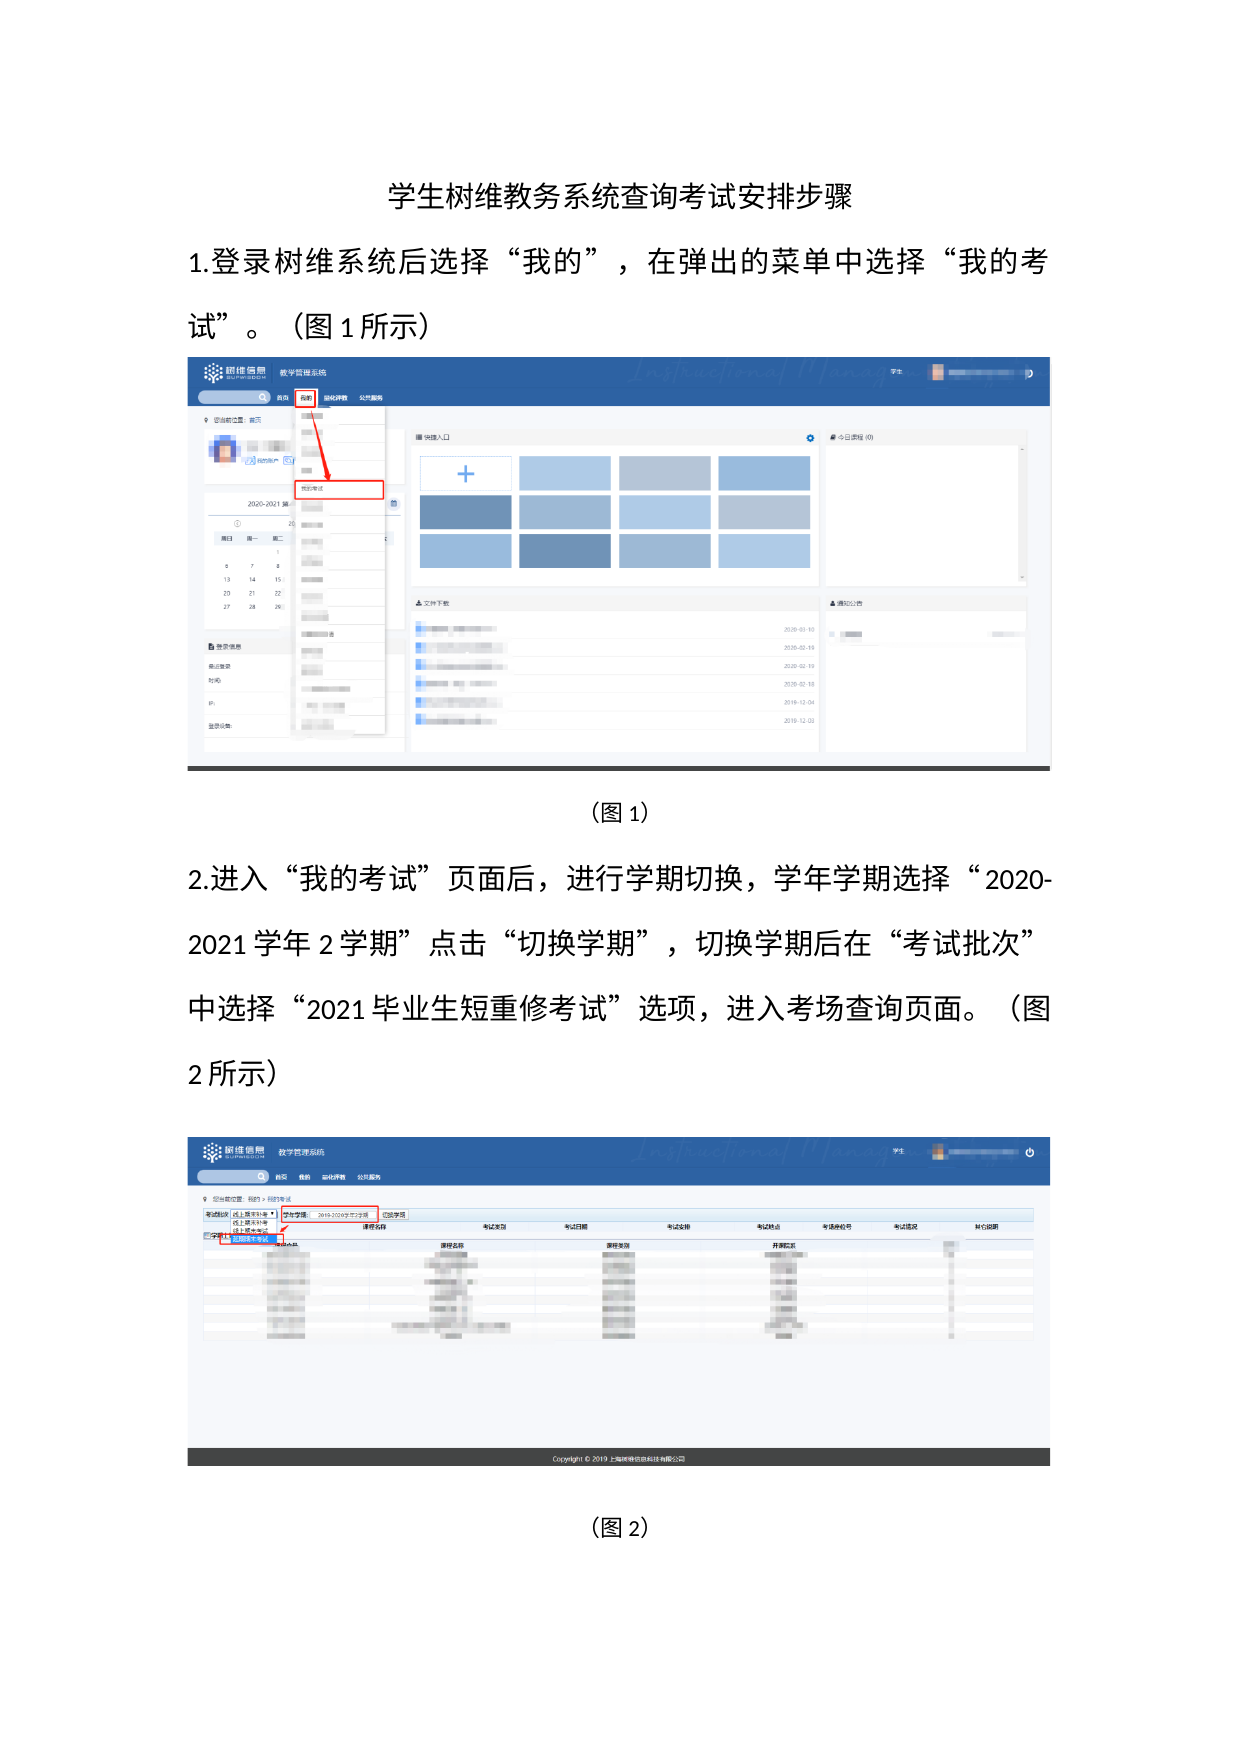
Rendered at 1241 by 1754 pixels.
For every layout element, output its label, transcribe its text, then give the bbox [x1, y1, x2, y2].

text 2.进入“我的考试”页面后，进行学期切换，学年学期选择“2020-2021学年2学期”点击“切换学期”，切换学期后在“考试批次”中选择“2021毕业生短重修考试”选项，进入考场查询页面。（图2所示） [187, 844, 1053, 1104]
picture [187, 1137, 1050, 1466]
text （图2） [187, 1494, 1053, 1559]
picture [187, 357, 1052, 771]
text 学生树维教务系统查询考试安排步骤 [187, 162, 1053, 227]
text （图1） [187, 779, 1053, 844]
text 1.登录树维系统后选择“我的”，在弹出的菜单中选择“我的考试”。（图1所示） [187, 227, 1053, 357]
